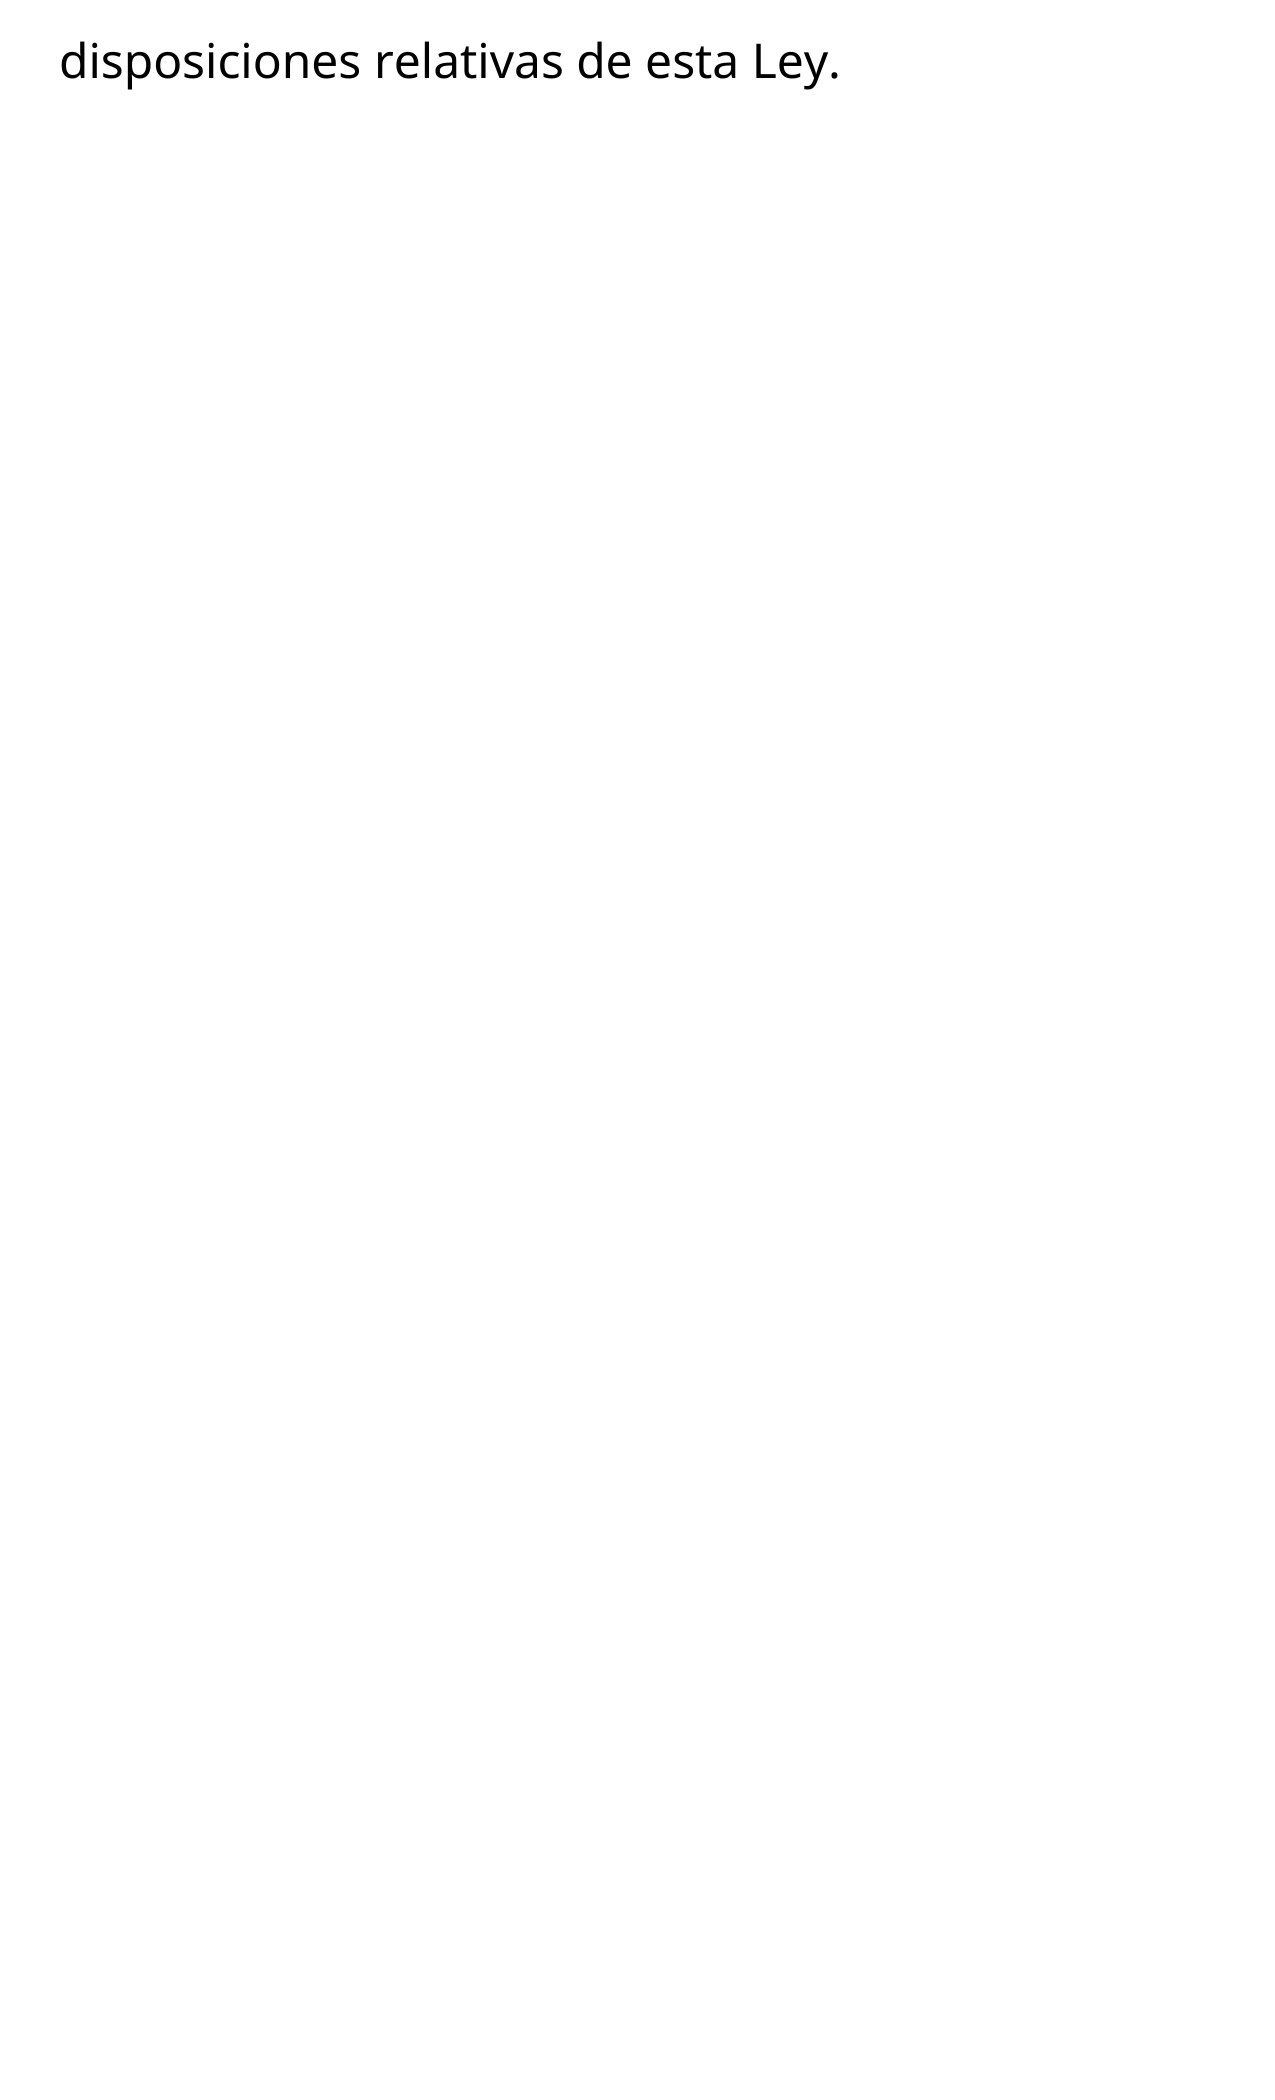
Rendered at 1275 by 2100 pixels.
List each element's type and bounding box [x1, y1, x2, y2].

text [59, 27, 1216, 92]
